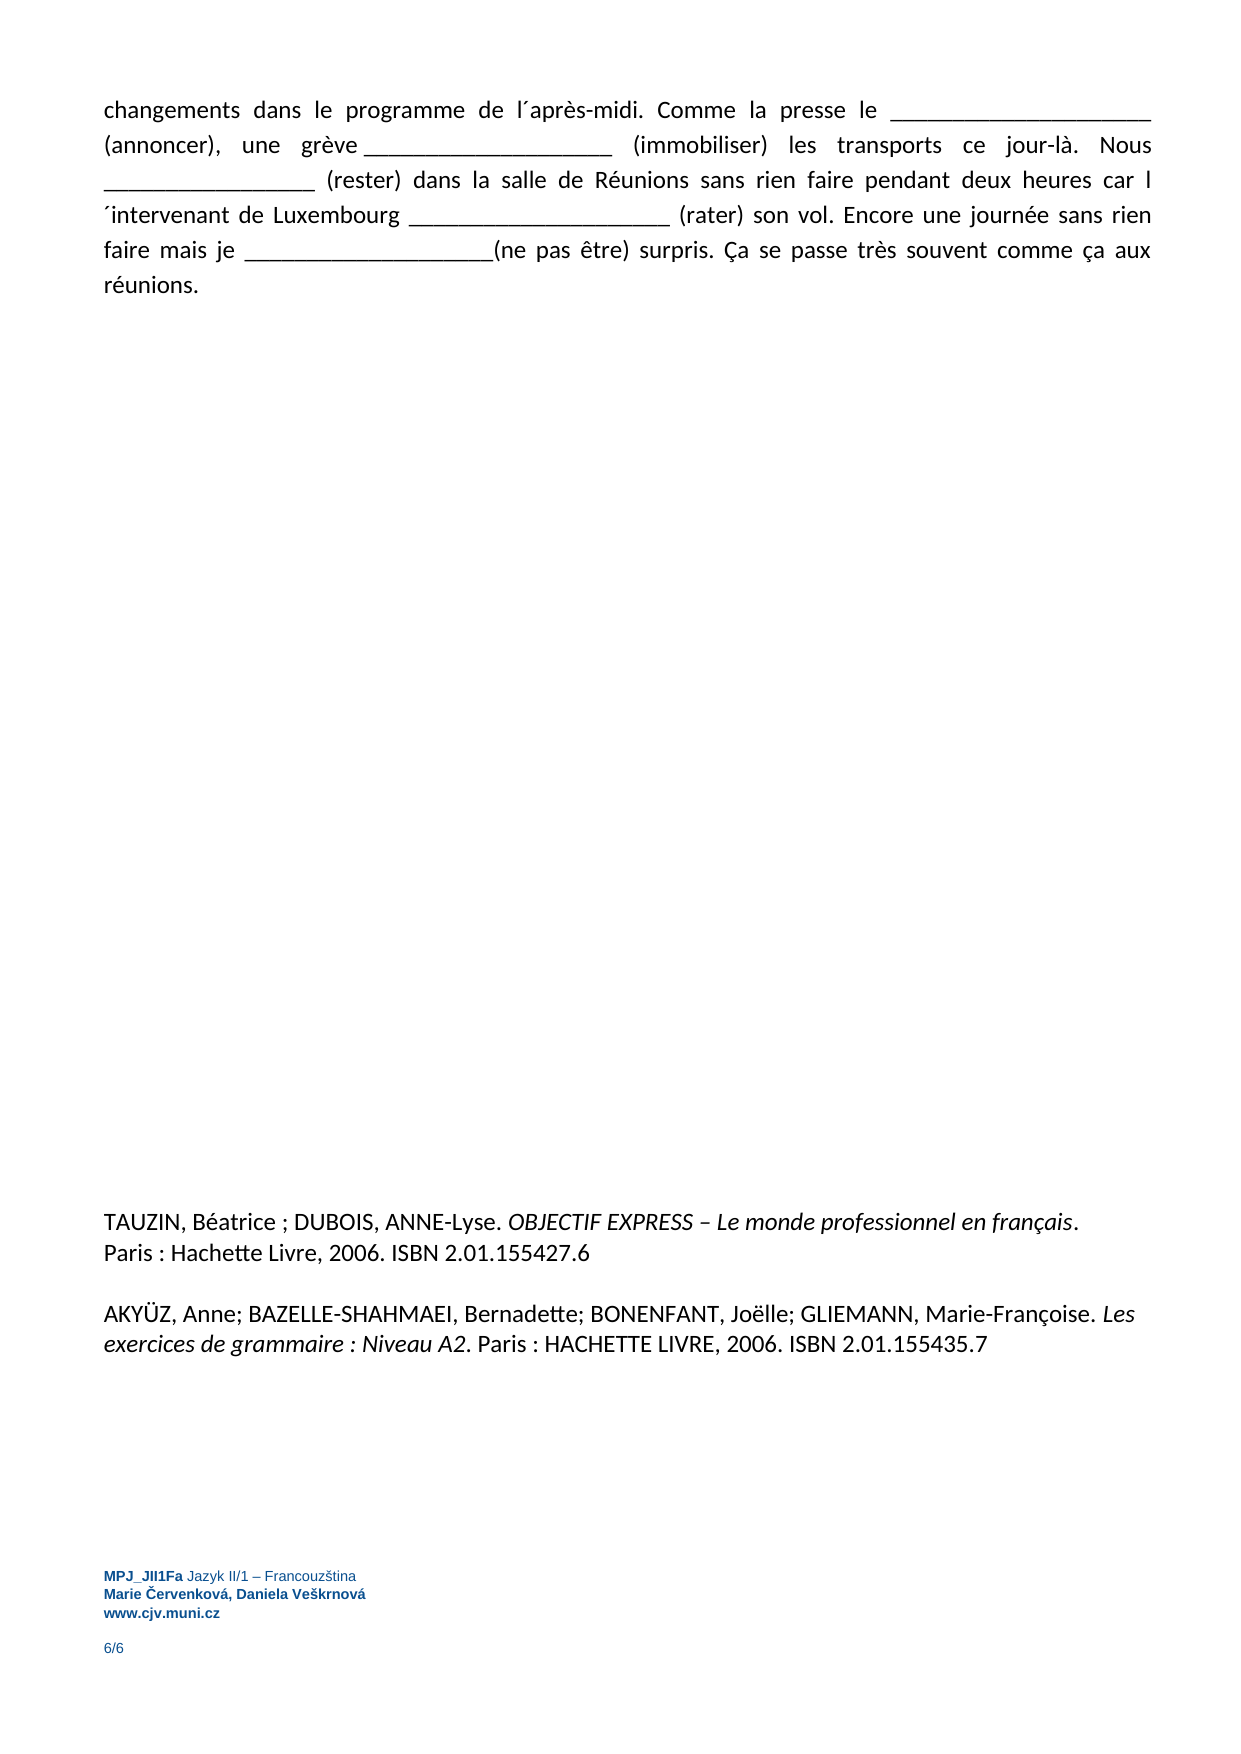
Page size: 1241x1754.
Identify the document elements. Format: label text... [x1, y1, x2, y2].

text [103, 94, 1153, 300]
text TAUZIN, Béatrice ; DUBOIS, ANNE-Lyse. OBJECTIF EXPRESS – Le monde professionnel en français. Paris : Hachette Livre, 2006. ISBN 2.01.155427.6 [103, 1206, 1137, 1267]
text AKYÜZ, Anne; BAZELLE-SHAHMAEI, Bernadette; BONENFANT, Joëlle; GLIEMANN, Marie-Françoise. Les exercices de grammaire : Niveau A2. Paris : HACHETTE LIVRE, 2006. ISBN 2.01.155435.7 [103, 1298, 1137, 1359]
